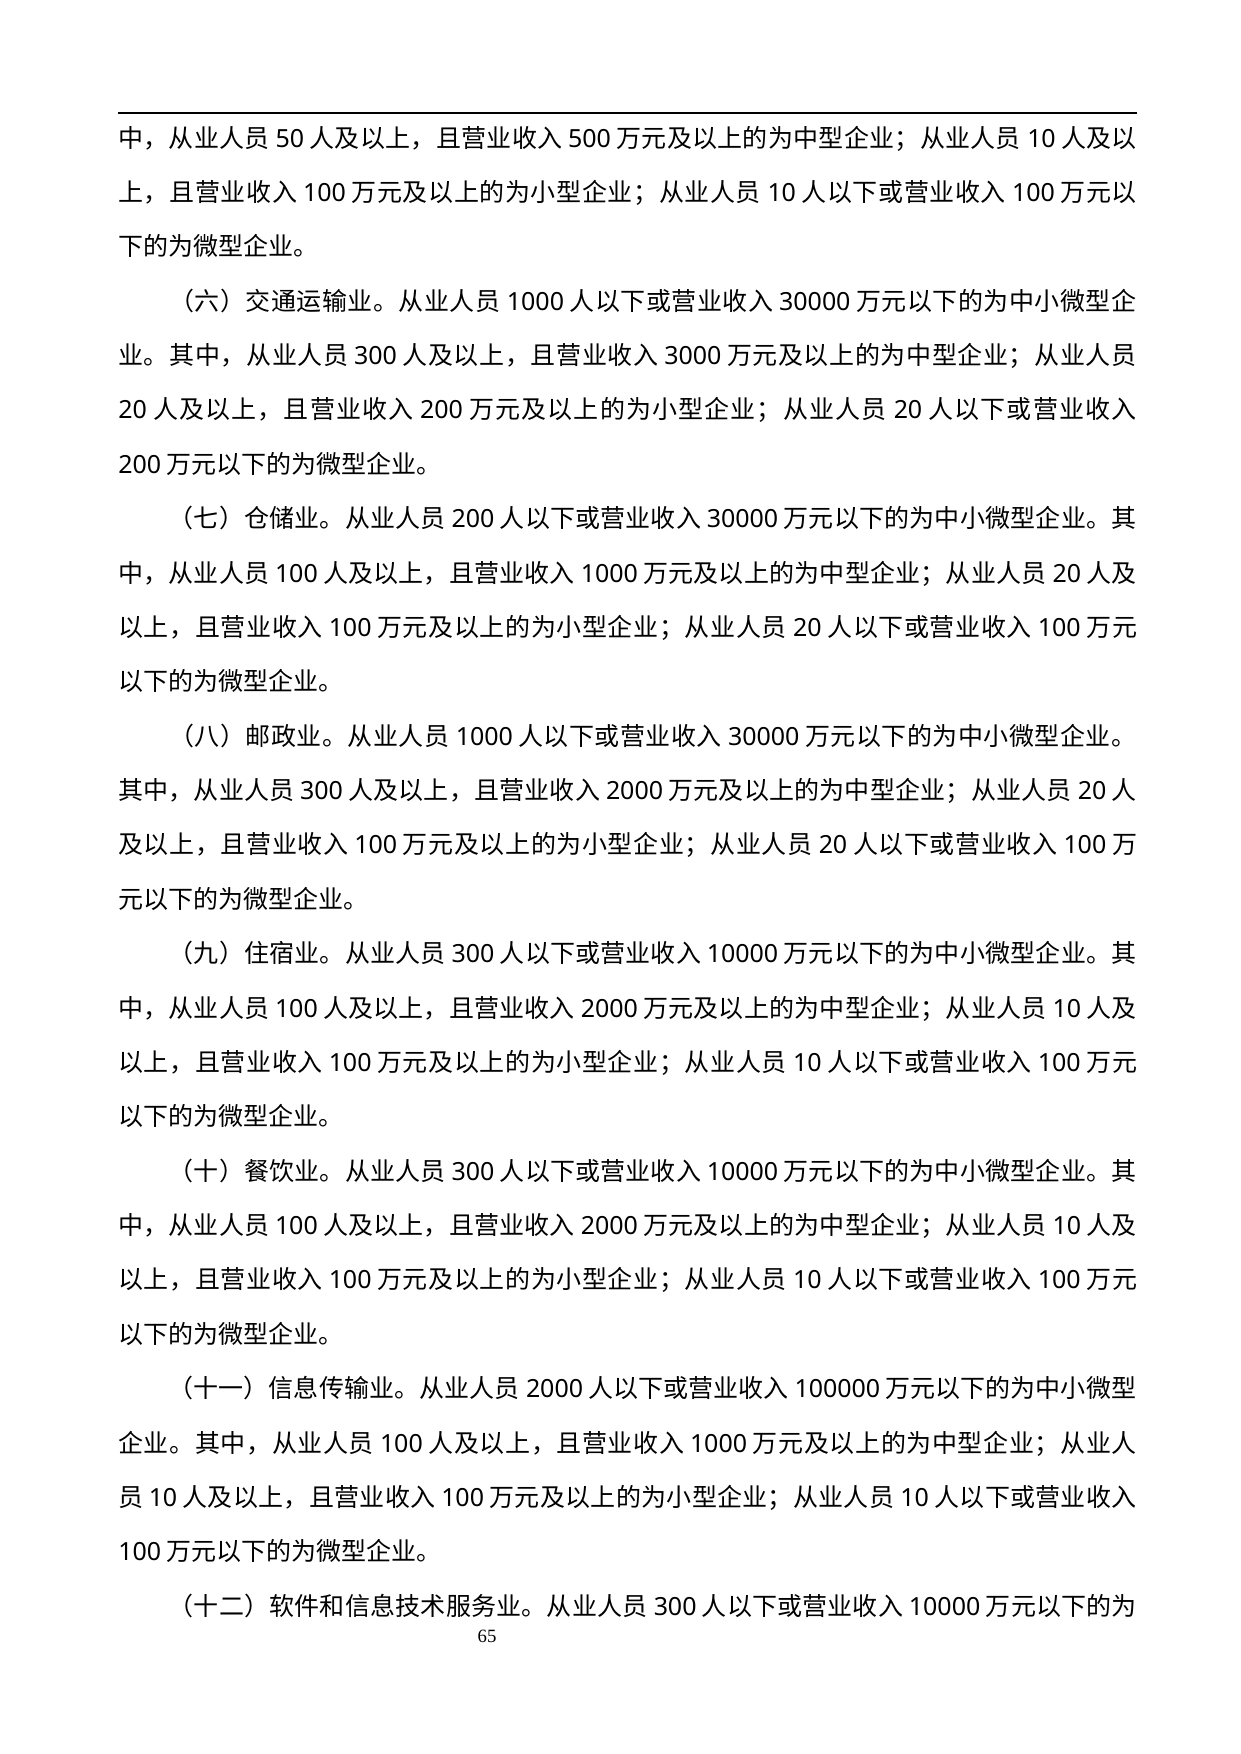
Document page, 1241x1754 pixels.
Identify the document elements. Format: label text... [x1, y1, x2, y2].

text （八）邮政业。从业人员1000人以下或营业收入30000万元以下的为中小微型企业。其中，从业人员300人及以上，且营业收入2000万元及以上的为中型企业；从业人员20人及以上，且营业收入100万元及以上的为小型企业；从业人员20人以下或营业收入100万元以下的为微型企业。 [118, 716, 1137, 916]
text （九）住宿业。从业人员300人以下或营业收入10000万元以下的为中小微型企业。其中，从业人员100人及以上，且营业收入2000万元及以上的为中型企业；从业人员10人及以上，且营业收入100万元及以上的为小型企业；从业人员10人以下或营业收入100万元以下的为微型企业。 [118, 934, 1137, 1133]
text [118, 118, 1137, 263]
text （十一）信息传输业。从业人员2000人以下或营业收入100000万元以下的为中小微型企业。其中，从业人员100人及以上，且营业收入1000万元及以上的为中型企业；从业人员10人及以上，且营业收入100万元及以上的为小型企业；从业人员10人以下或营业收入100万元以下的为微型企业。 [118, 1369, 1137, 1568]
text （七）仓储业。从业人员200人以下或营业收入30000万元以下的为中小微型企业。其中，从业人员100人及以上，且营业收入1000万元及以上的为中型企业；从业人员20人及以上，且营业收入100万元及以上的为小型企业；从业人员20人以下或营业收入100万元以下的为微型企业。 [118, 499, 1137, 698]
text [118, 1586, 1137, 1622]
text （六）交通运输业。从业人员1000人以下或营业收入30000万元以下的为中小微型企业。其中，从业人员300人及以上，且营业收入3000万元及以上的为中型企业；从业人员20人及以上，且营业收入200万元及以上的为小型企业；从业人员20人以下或营业收入200万元以下的为微型企业。 [118, 281, 1137, 481]
text （十）餐饮业。从业人员300人以下或营业收入10000万元以下的为中小微型企业。其中，从业人员100人及以上，且营业收入2000万元及以上的为中型企业；从业人员10人及以上，且营业收入100万元及以上的为小型企业；从业人员10人以下或营业收入100万元以下的为微型企业。 [118, 1151, 1137, 1351]
